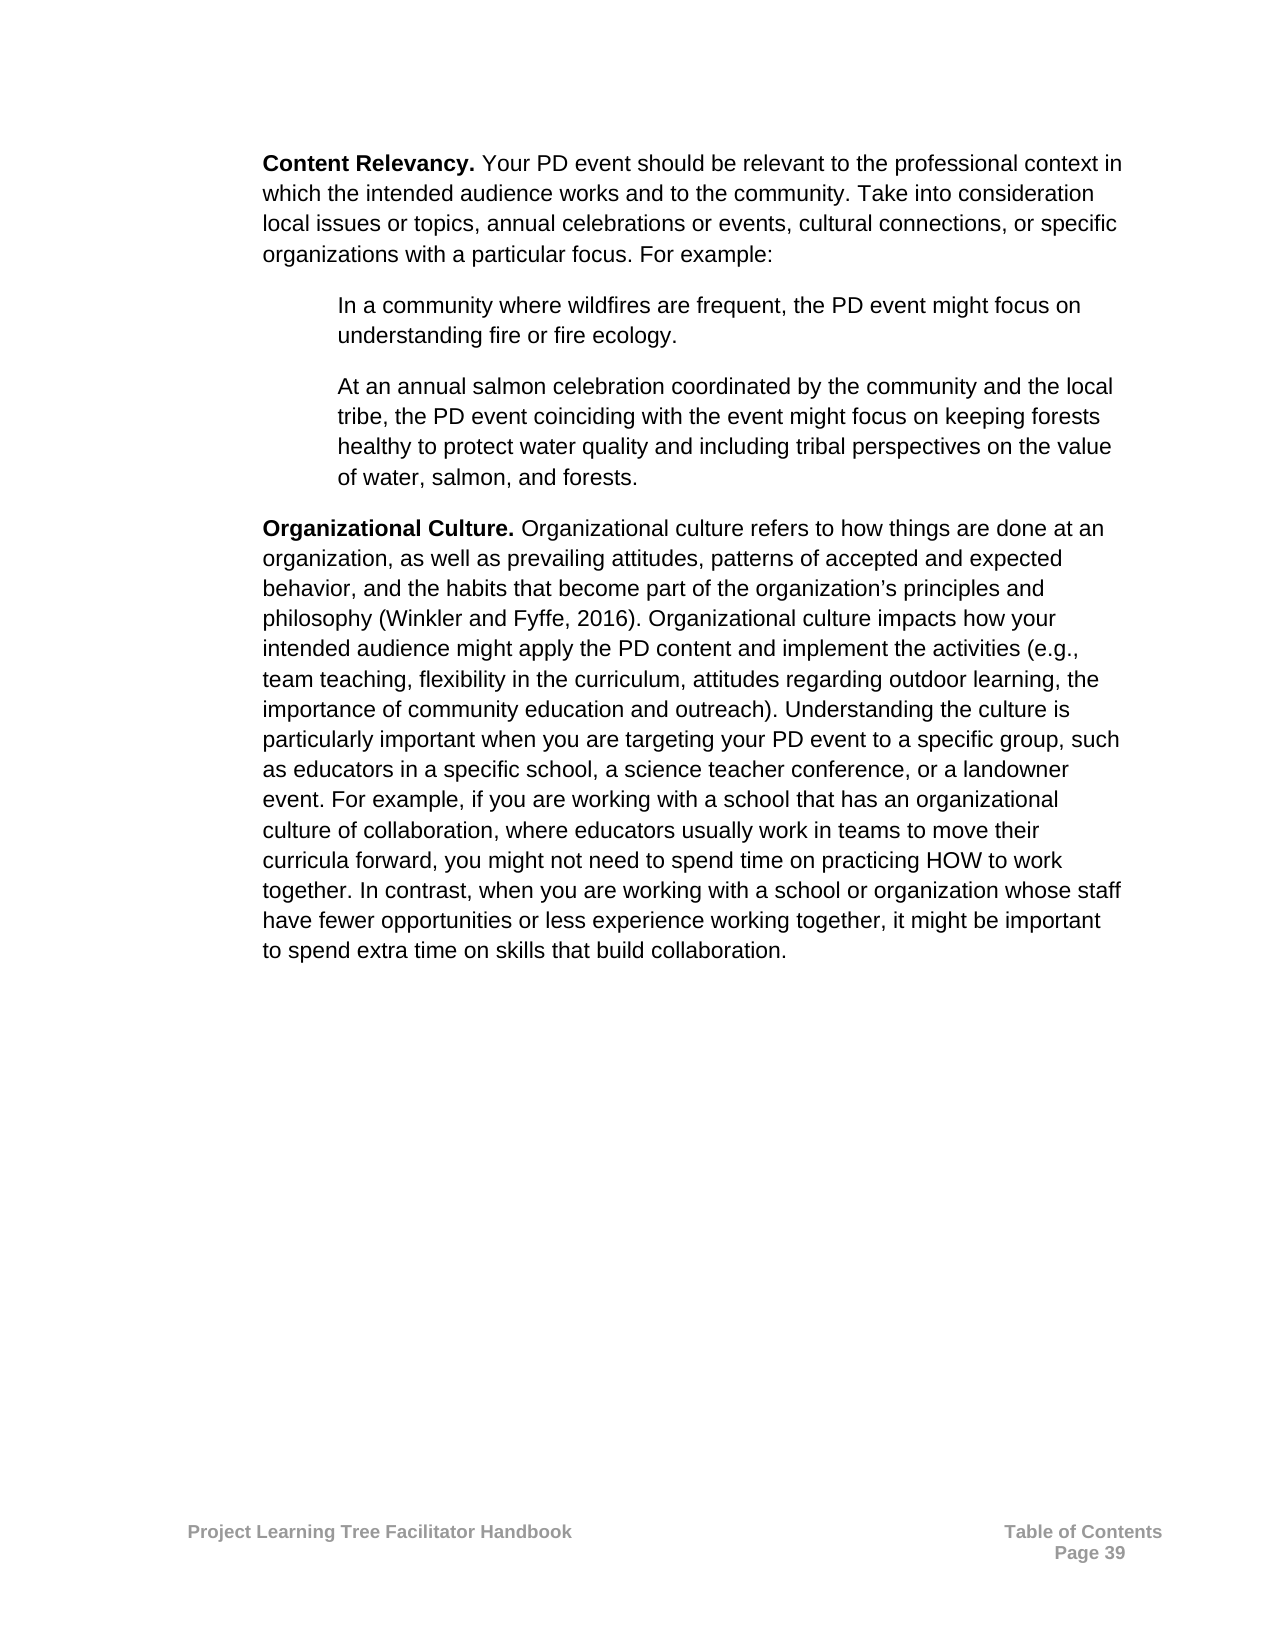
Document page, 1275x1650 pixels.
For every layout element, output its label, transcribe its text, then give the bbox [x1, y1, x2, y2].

text At an annual salmon celebration coordinated by the community and the local tribe, the PD event coinciding with the event might focus on keeping forests healthy to protect water quality and including tribal perspectives on the value of water, salmon, and forests. [337, 373, 1125, 490]
text In a community where wildfires are frequent, the PD event might focus on understanding fire or fire ecology. [337, 292, 1125, 348]
subtitle Organizational Culture. Organizational culture refers to how things are done at an organization, as well as prevailing attitudes, patterns of accepted and expected behavior, and the habits that become part of the organization’s principles and philosophy (Winkler and Fyffe, 2016). Organizational culture impacts how your intended audience might apply the PD content and implement the activities (e.g., team teaching, flexibility in the curriculum, attitudes regarding outdoor learning, the importance of community education and outreach). Understanding the culture is particularly important when you are targeting your PD event to a specific group, such as educators in a specific school, a science teacher conference, or a landowner event. For example, if you are working with a school that has an organizational culture of collaboration, where educators usually work in teams to move their curricula forward, you might not need to spend time on practicing HOW to work together. In contrast, when you are working with a school or organization whose staff have fewer opportunities or less experience working together, it might be important to spend extra time on skills that build collaboration. [262, 514, 1125, 964]
subtitle Content Relevancy. Your PD event should be relevant to the professional context in which the intended audience works and to the community. Take into consideration local issues or topics, annual celebrations or events, cultural connections, or specific organizations with a particular focus. For example: [262, 150, 1125, 267]
